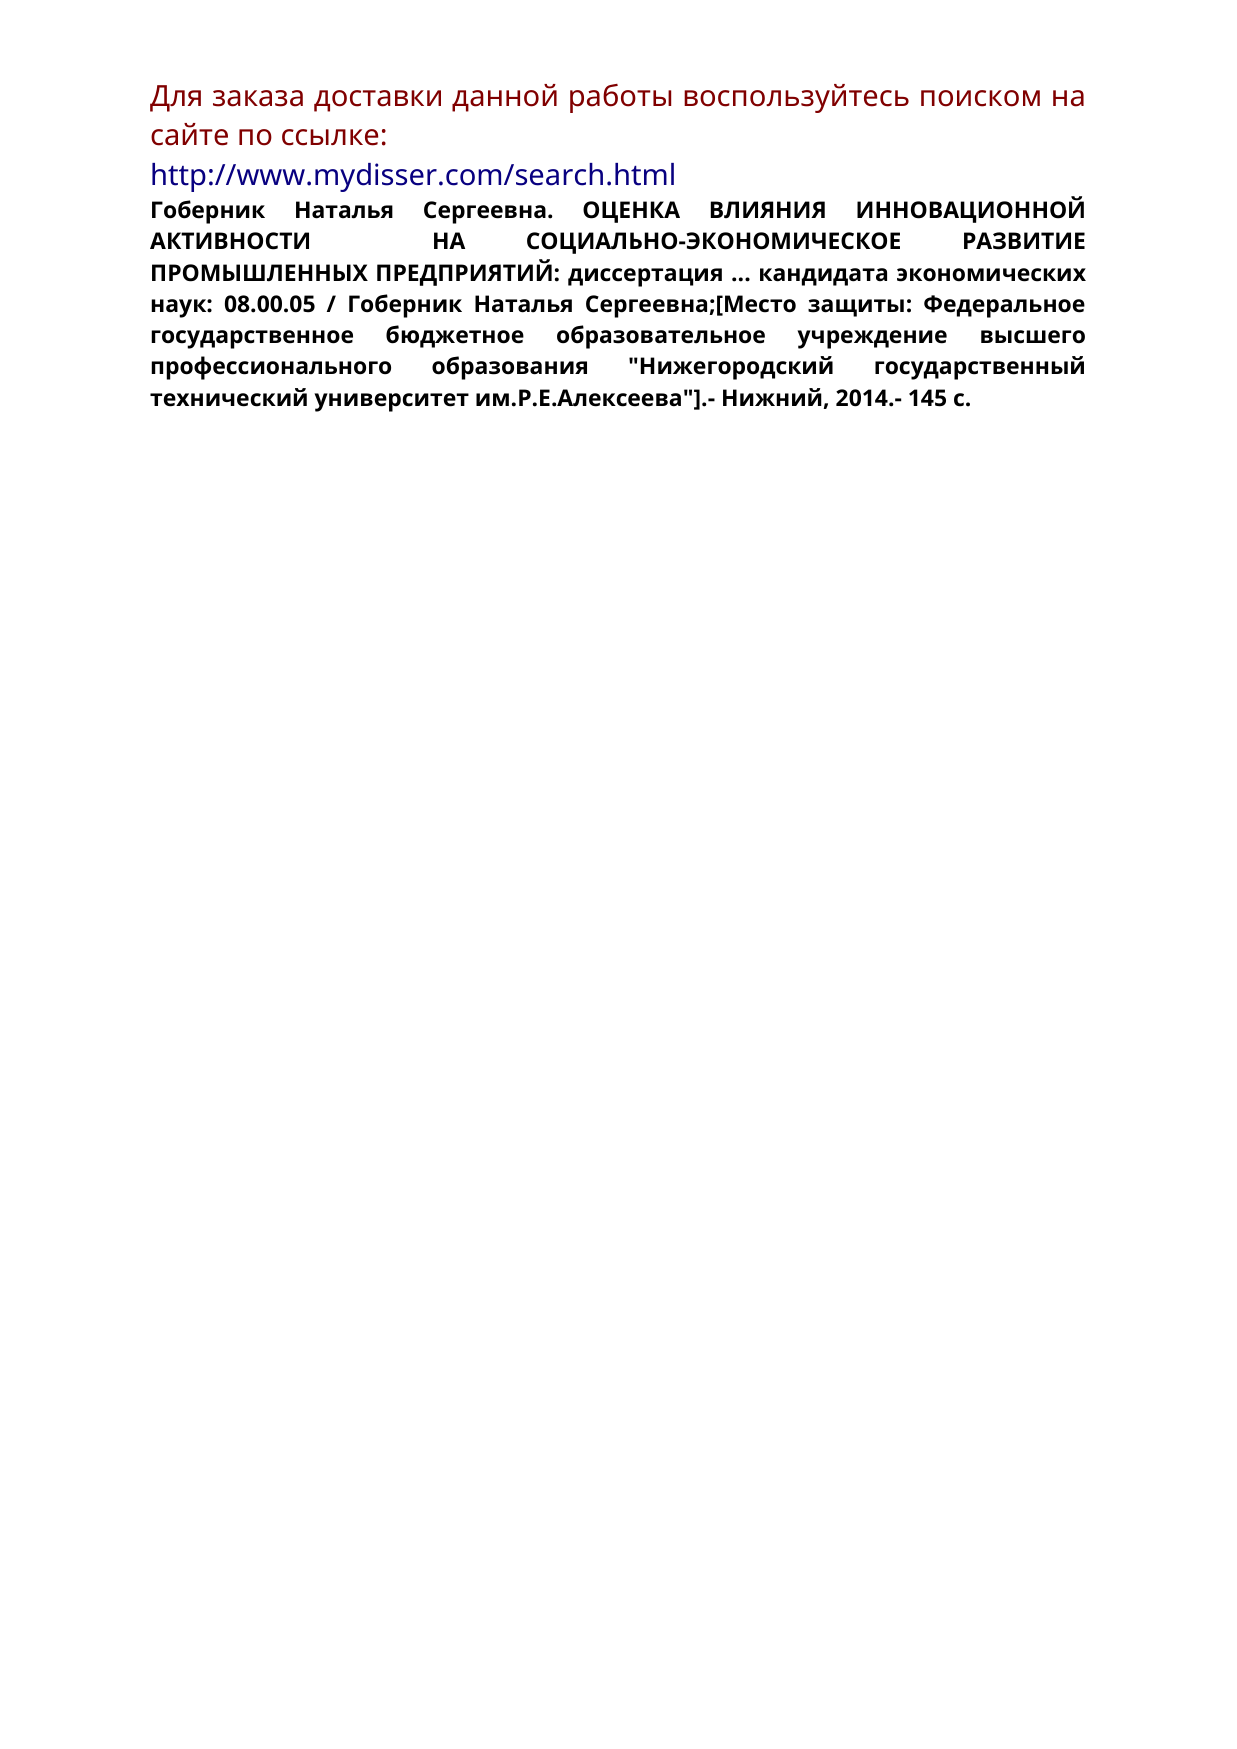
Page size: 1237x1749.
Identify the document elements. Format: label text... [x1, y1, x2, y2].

text Гоберник Наталья Сергеевна. ОЦЕНКА ВЛИЯНИЯ ИННОВАЦИОННОЙ АКТИВНОСТИ НА СОЦИАЛЬНО-ЭКОНОМИЧЕСКОЕ РАЗВИТИЕ ПРОМЫШЛЕННЫХ ПРЕДПРИЯТИЙ: диссертация ... кандидата экономических наук: 08.00.05 / Гоберник Наталья Сергеевна;[Место защиты: Федеральное государственное бюджетное образовательное учреждение высшего профессионального образования "Нижегородский государственный технический университет им.Р.Е.Алексеева"].- Нижний, 2014.- 145 с. [150, 194, 1086, 413]
